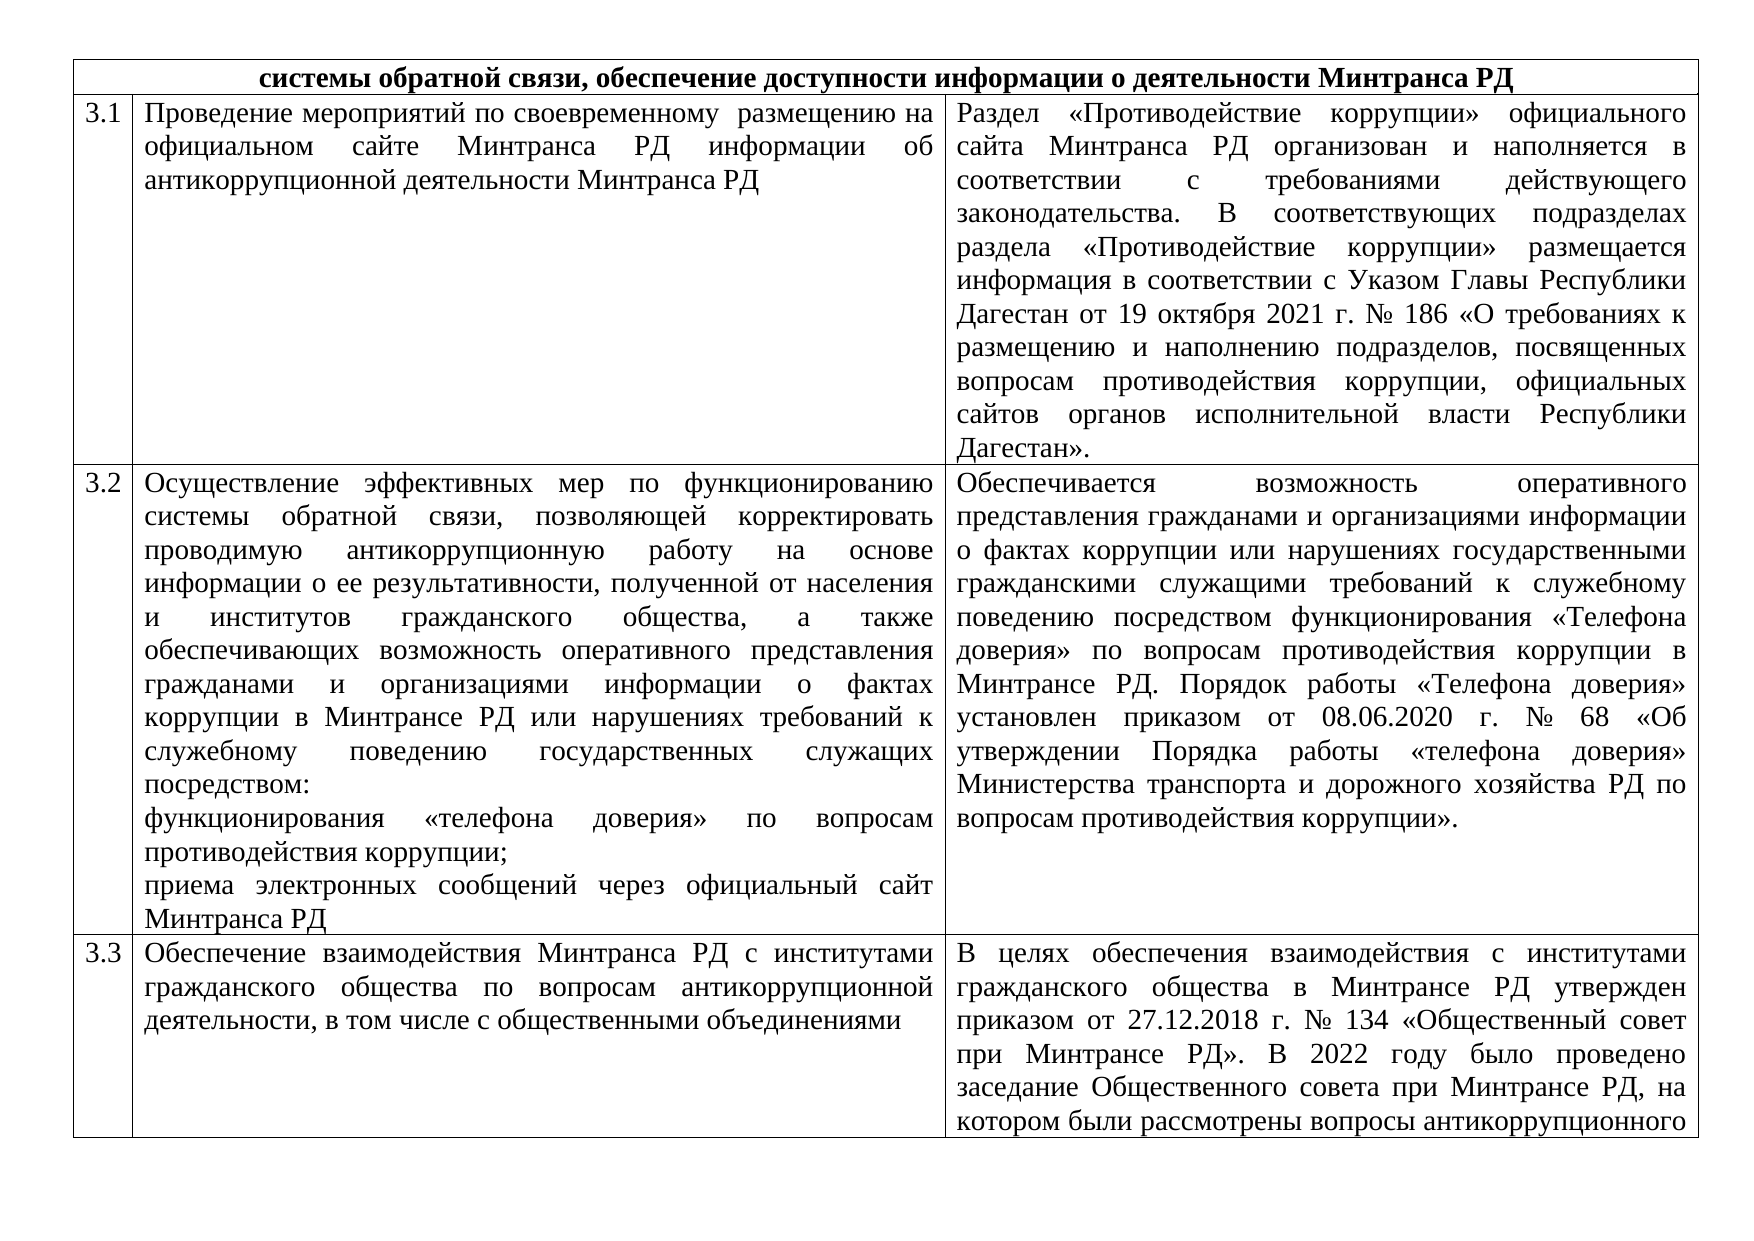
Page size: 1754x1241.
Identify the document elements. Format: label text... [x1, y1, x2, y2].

table_cell 3.3 [74, 935, 132, 1137]
table_cell Проведение мероприятий по своевременному размещению на официальном сайте Минтранса РД информации об антикоррупционной деятельности Минтранса РД [133, 95, 945, 464]
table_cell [74, 60, 1698, 94]
table_cell Осуществление эффективных мер по функционированию системы обратной связи, позволяющей корректировать проводимую антикоррупционную работу на основе информации о ее результативности, полученной от населения и институтов гражданского общества, а также обеспечивающих возможность оперативного представления гражданами и организациями информации о фактах коррупции в Минтрансе РД или нарушениях требований к служебному поведению государственных служащих посредством: функционирования «телефона доверия» по вопросам противодействия коррупции; приема электронных сообщений через официальный сайт Минтранса РД [133, 465, 945, 934]
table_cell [946, 935, 1698, 1137]
table_cell Обеспечивается возможность оперативного представления гражданами и организациями информации о фактах коррупции или нарушениях государственными гражданскими служащими требований к служебному поведению посредством функционирования «Телефона доверия» по вопросам противодействия коррупции в Минтрансе РД. Порядок работы «Телефона доверия» установлен приказом от 08.06.2020 г. № 68 «Об утверждении Порядка работы «телефона доверия» Министерства транспорта и дорожного хозяйства РД по вопросам противодействия коррупции». [946, 465, 1698, 934]
table_cell Раздел «Противодействие коррупции» официального сайта Минтранса РД организован и наполняется в соответствии с требованиями действующего законодательства. В соответствующих подразделах раздела «Противодействие коррупции» размещается информация в соответствии с Указом Главы Республики Дагестан от 19 октября 2021 г. № 186 «О требованиях к размещению и наполнению подразделов, посвященных вопросам противодействия коррупции, официальных сайтов органов исполнительной власти Республики Дагестан». [946, 95, 1698, 464]
table_cell 3.1 [74, 95, 132, 464]
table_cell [133, 935, 945, 1137]
table_cell 3.2 [74, 465, 132, 934]
